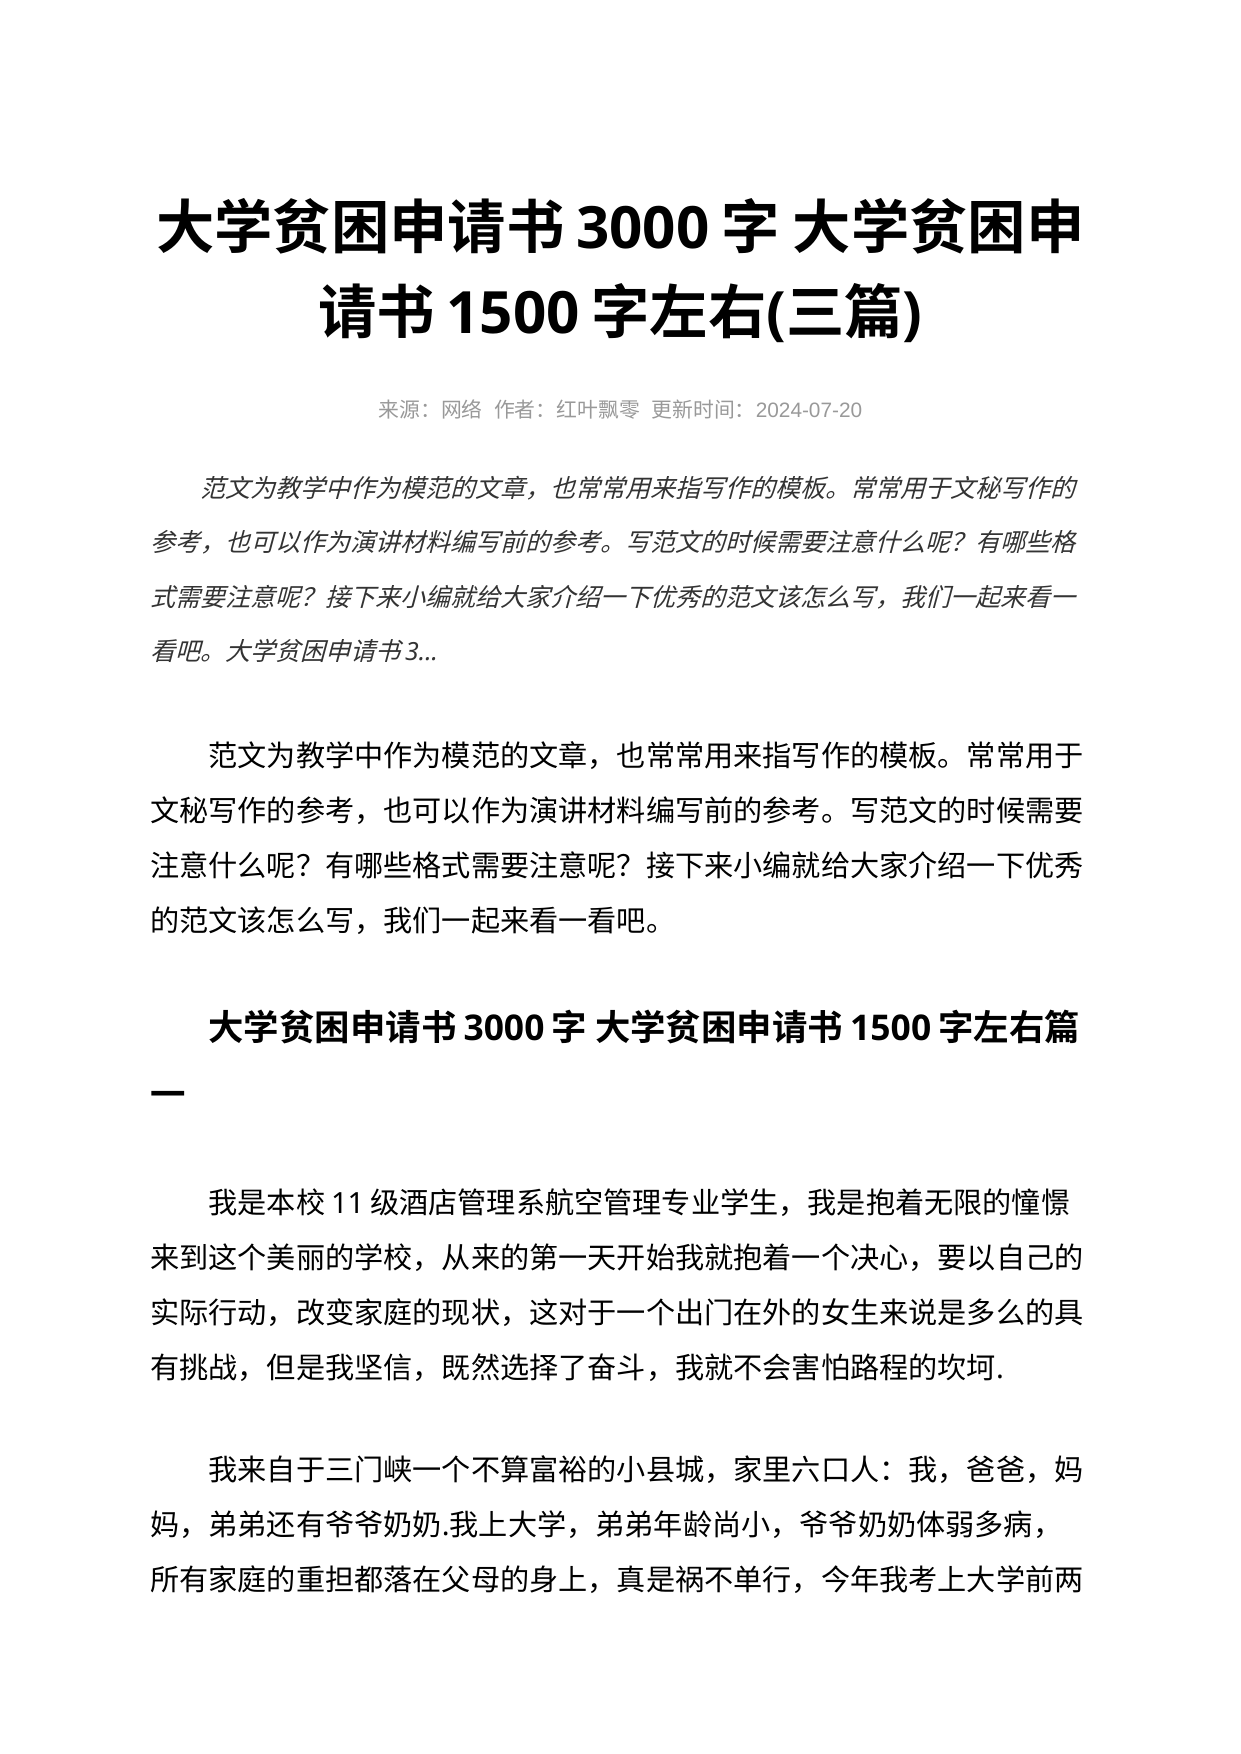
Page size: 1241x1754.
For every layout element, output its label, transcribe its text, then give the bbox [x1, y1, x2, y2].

subtitle 大学贫困申请书3000字 大学贫困申请书1500字左右(三篇) [150, 181, 1090, 351]
text 我是本校11级酒店管理系航空管理专业学生，我是抱着无限的憧憬来到这个美丽的学校，从来的第一天开始我就抱着一个决心，要以自己的实际行动，改变家庭的现状，这对于一个出门在外的女生来说是多么的具有挑战，但是我坚信，既然选择了奋斗，我就不会害怕路程的坎坷. [150, 1179, 1090, 1387]
text 范文为教学中作为模范的文章，也常常用来指写作的模板。常常用于文秘写作的参考，也可以作为演讲材料编写前的参考。写范文的时候需要注意什么呢？有哪些格式需要注意呢？接下来小编就给大家介绍一下优秀的范文该怎么写，我们一起来看一看吧。 [150, 733, 1090, 940]
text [150, 1446, 1090, 1598]
text 大学贫困申请书3000字 大学贫困申请书1500字左右篇一 [150, 999, 1090, 1117]
text 来源：网络 作者：红叶飘零 更新时间：2024-07-20 [150, 398, 1090, 422]
text 范文为教学中作为模范的文章，也常常用来指写作的模板。常常用于文秘写作的参考，也可以作为演讲材料编写前的参考。写范文的时候需要注意什么呢？有哪些格式需要注意呢？接下来小编就给大家介绍一下优秀的范文该怎么写，我们一起来看一看吧。大学贫困申请书3... [150, 468, 1090, 668]
